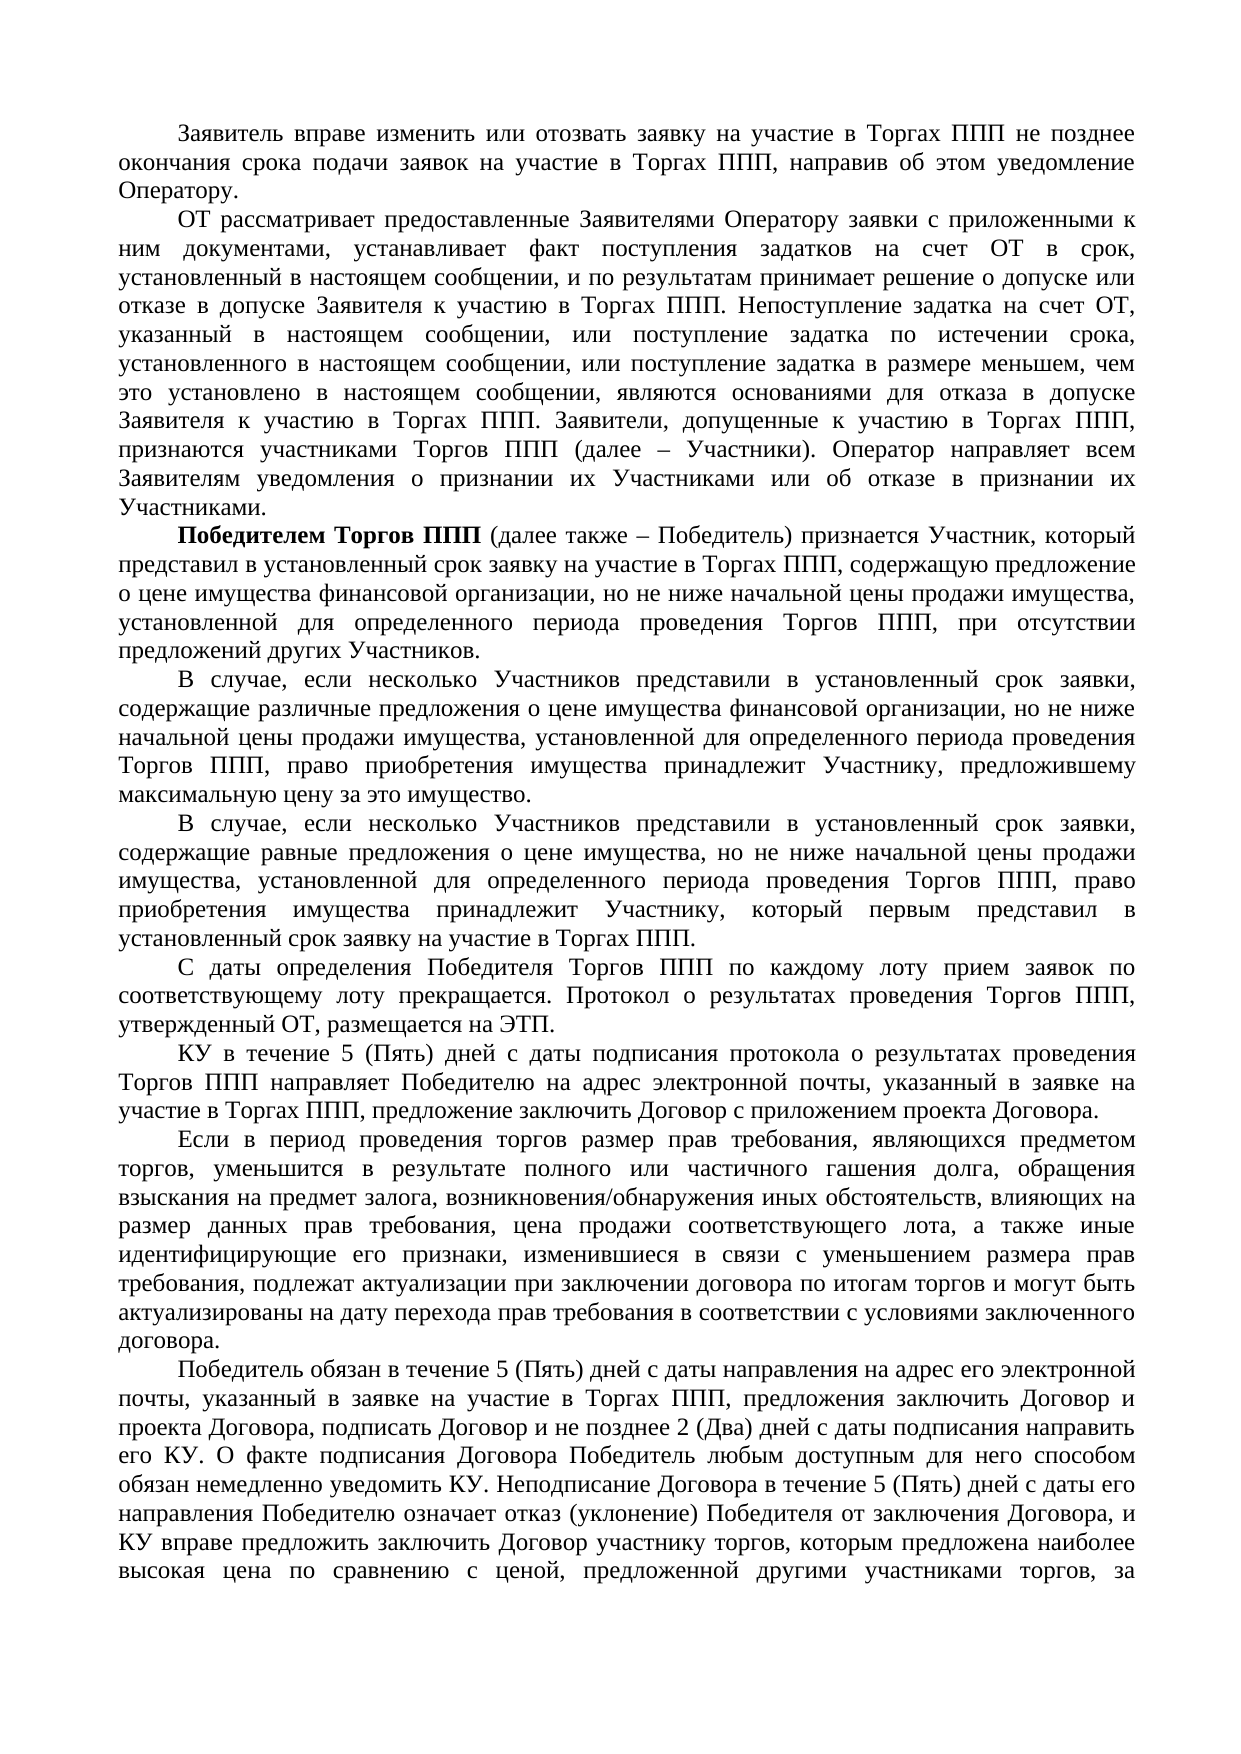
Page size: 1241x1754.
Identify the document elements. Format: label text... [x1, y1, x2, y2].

text С даты определения Победителя Торгов ППП по каждому лоту прием заявок по соответствующему лоту прекращается. Протокол о результатах проведения Торгов ППП, утвержденный ОТ, размещается на ЭТП. [118, 952, 1137, 1038]
text КУ в течение 5 (Пять) дней с даты подписания протокола о результатах проведения Торгов ППП направляет Победителю на адрес электронной почты, указанный в заявке на участие в Торгах ППП, предложение заключить Договор с приложением проекта Договора. [118, 1038, 1137, 1124]
text Заявитель вправе изменить или отозвать заявку на участие в Торгах ППП не позднее окончания срока подачи заявок на участие в Торгах ППП, направив об этом уведомление Оператору. [118, 118, 1137, 204]
text Победителем Торгов ППП (далее также – Победитель) признается Участник, который представил в установленный срок заявку на участие в Торгах ППП, содержащую предложение о цене имущества финансовой организации, но не ниже начальной цены продажи имущества, установленной для определенного периода проведения Торгов ППП, при отсутствии предложений других Участников. [118, 521, 1137, 664]
text Если в период проведения торгов размер прав требования, являющихся предметом торгов, уменьшится в результате полного или частичного гашения долга, обращения взыскания на предмет залога, возникновения/обнаружения иных обстоятельств, влияющих на размер данных прав требования, цена продажи соответствующего лота, а также иные идентифицирующие его признаки, изменившиеся в связи с уменьшением размера прав требования, подлежат актуализации при заключении договора по итогам торгов и могут быть актуализированы на дату перехода прав требования в соответствии с условиями заключенного договора. [118, 1124, 1137, 1354]
text В случае, если несколько Участников представили в установленный срок заявки, содержащие различные предложения о цене имущества финансовой организации, но не ниже начальной цены продажи имущества, установленной для определенного периода проведения Торгов ППП, право приобретения имущества принадлежит Участнику, предложившему максимальную цену за это имущество. [118, 664, 1137, 808]
text ОТ рассматривает предоставленные Заявителями Оператору заявки с приложенными к ним документами, устанавливает факт поступления задатков на счет ОТ в срок, установленный в настоящем сообщении, и по результатам принимает решение о допуске или отказе в допуске Заявителя к участию в Торгах ППП. Непоступление задатка на счет ОТ, указанный в настоящем сообщении, или поступление задатка по истечении срока, установленного в настоящем сообщении, или поступление задатка в размере меньшем, чем это установлено в настоящем сообщении, являются основаниями для отказа в допуске Заявителя к участию в Торгах ППП. Заявители, допущенные к участию в Торгах ППП, признаются участниками Торгов ППП (далее – Участники). Оператор направляет всем Заявителям уведомления о признании их Участниками или об отказе в признании их Участниками. [118, 204, 1137, 521]
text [118, 1354, 1137, 1584]
text В случае, если несколько Участников представили в установленный срок заявки, содержащие равные предложения о цене имущества, но не ниже начальной цены продажи имущества, установленной для определенного периода проведения Торгов ППП, право приобретения имущества принадлежит Участнику, который первым представил в установленный срок заявку на участие в Торгах ППП. [118, 808, 1137, 952]
